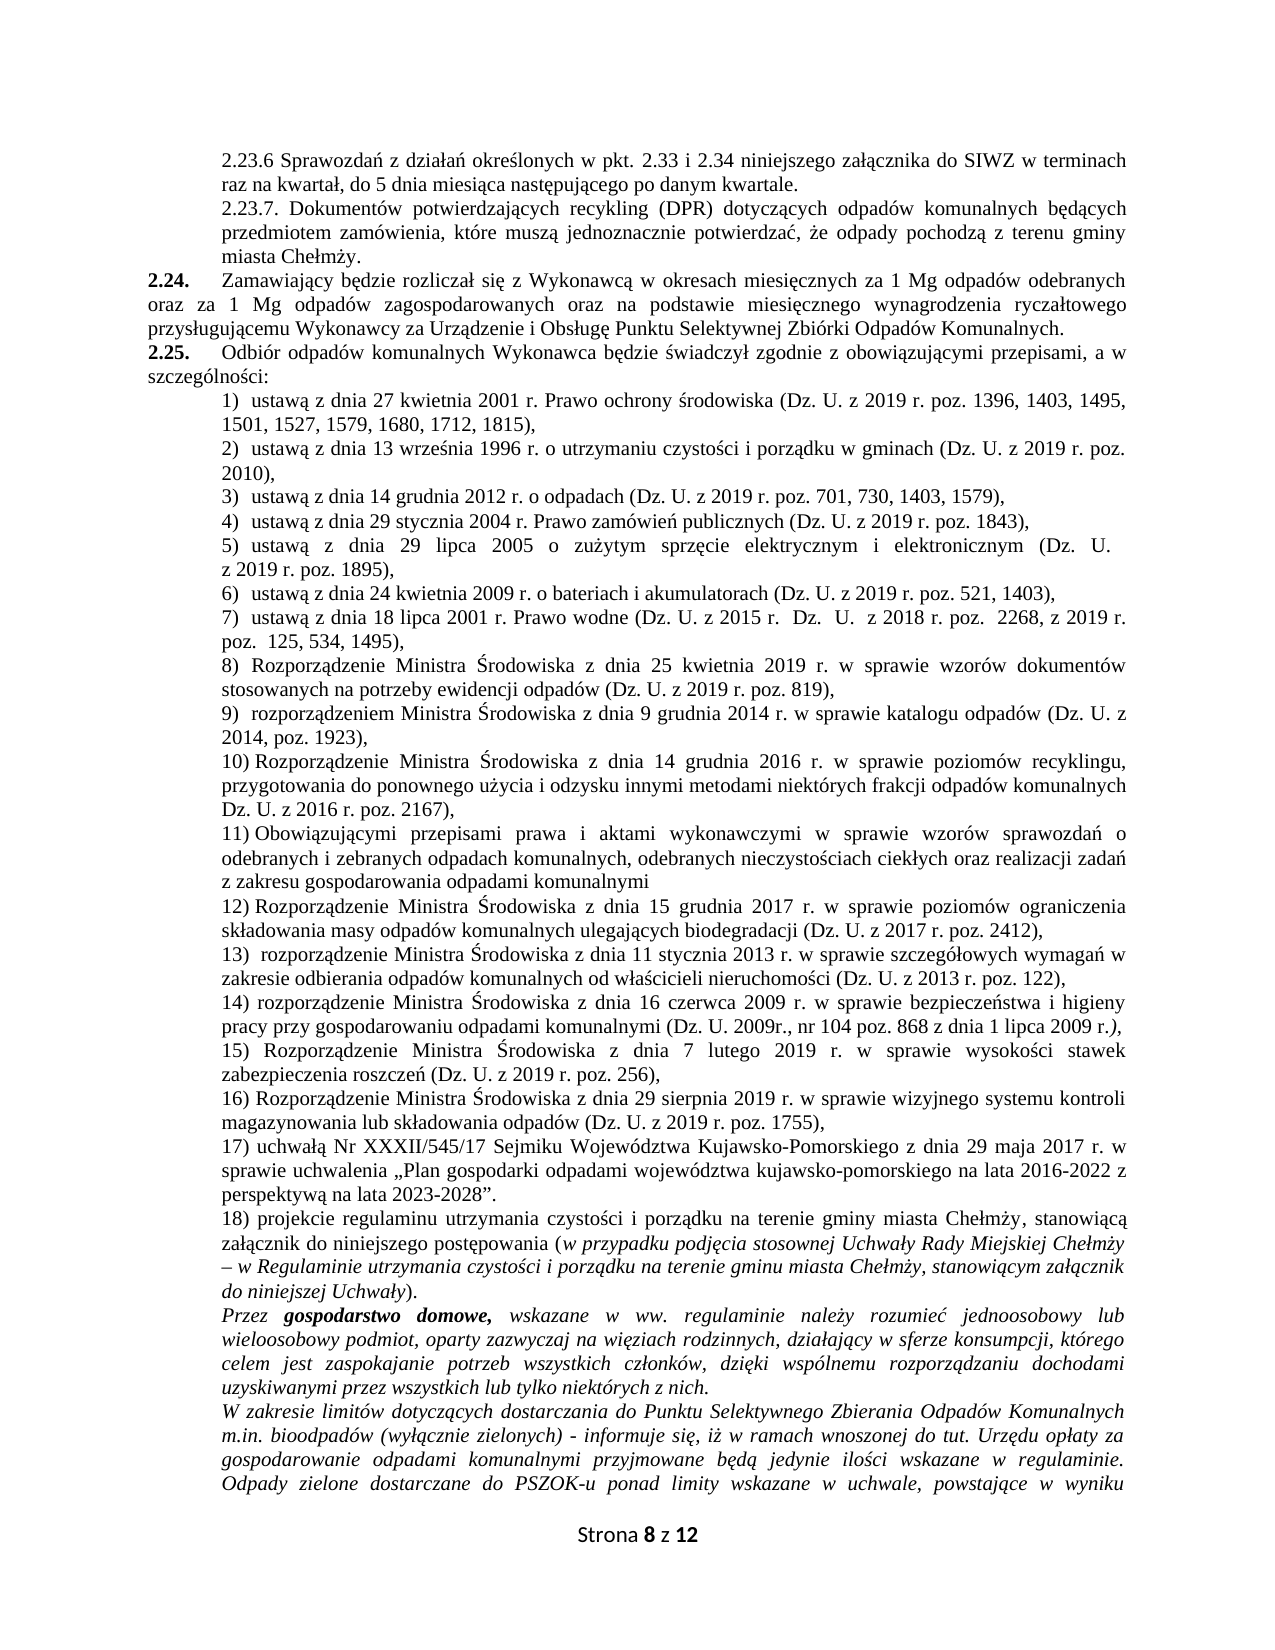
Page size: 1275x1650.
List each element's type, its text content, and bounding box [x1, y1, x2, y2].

text 1) ustawą z dnia 27 kwietnia 2001 r. Prawo ochrony środowiska (Dz. U. z 2019 r. poz. 1396, 1403, 1495, 1501, 1527, 1579, 1680, 1712, 1815), [221, 388, 1127, 436]
text 2.25. Odbiór odpadów komunalnych Wykonawca będzie świadczył zgodnie z obowiązującymi przepisami, a w szczególności: [148, 340, 1127, 388]
text 8) Rozporządzenie Ministra Środowiska z dnia 25 kwietnia 2019 r. w sprawie wzorów dokumentów stosowanych na potrzeby ewidencji odpadów (Dz. U. z 2019 r. poz. 819), [221, 653, 1127, 701]
text 18) projekcie regulaminu utrzymania czystości i porządku na terenie gminy miasta Chełmży, stanowiącą załącznik do niniejszego postępowania (w przypadku podjęcia stosownej Uchwały Rady Miejskiej Chełmży – w Regulaminie utrzymania czystości i porządku na terenie gminu miasta Chełmży, stanowiącym załącznik do niniejszej Uchwały). [221, 1206, 1127, 1303]
text 4) ustawą z dnia 29 stycznia 2004 r. Prawo zamówień publicznych (Dz. U. z 2019 r. poz. 1843), [221, 508, 1127, 533]
text 16) Rozporządzenie Ministra Środowiska z dnia 29 sierpnia 2019 r. w sprawie wizyjnego systemu kontroli magazynowania lub składowania odpadów (Dz. U. z 2019 r. poz. 1755), [221, 1086, 1127, 1134]
text 6) ustawą z dnia 24 kwietnia 2009 r. o bateriach i akumulatorach (Dz. U. z 2019 r. poz. 521, 1403), [221, 581, 1127, 605]
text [221, 1399, 1127, 1495]
text 3) ustawą z dnia 14 grudnia 2012 r. o odpadach (Dz. U. z 2019 r. poz. 701, 730, 1403, 1579), [221, 484, 1127, 508]
text 14) rozporządzenie Ministra Środowiska z dnia 16 czerwca 2009 r. w sprawie bezpieczeństwa i higieny pracy przy gospodarowaniu odpadami komunalnymi (Dz. U. 2009r., nr 104 poz. 868 z dnia 1 lipca 2009 r.), [221, 990, 1127, 1038]
text 10) Rozporządzenie Ministra Środowiska z dnia 14 grudnia 2016 r. w sprawie poziomów recyklingu, przygotowania do ponownego użycia i odzysku innymi metodami niektórych frakcji odpadów komunalnych Dz. U. z 2016 r. poz. 2167), [221, 749, 1127, 821]
text 13) rozporządzenie Ministra Środowiska z dnia 11 stycznia 2013 r. w sprawie szczegółowych wymagań w zakresie odbierania odpadów komunalnych od właścicieli nieruchomości (Dz. U. z 2013 r. poz. 122), [221, 942, 1127, 990]
text Przez gospodarstwo domowe, wskazane w ww. regulaminie należy rozumieć jednoosobowy lub wieloosobowy podmiot, oparty zazwyczaj na więziach rodzinnych, działający w sferze konsumpcji, którego celem jest zaspokajanie potrzeb wszystkich członków, dzięki wspólnemu rozporządzaniu dochodami uzyskiwanymi przez wszystkich lub tylko niektórych z nich. [221, 1303, 1127, 1399]
text 2) ustawą z dnia 13 września 1996 r. o utrzymaniu czystości i porządku w gminach (Dz. U. z 2019 r. poz. 2010), [221, 436, 1127, 484]
text 9) rozporządzeniem Ministra Środowiska z dnia 9 grudnia 2014 r. w sprawie katalogu odpadów (Dz. U. z 2014, poz. 1923), [221, 701, 1127, 749]
text 5) ustawą z dnia 29 lipca 2005 o zużytym sprzęcie elektrycznym i elektronicznym (Dz. U. z 2019 r. poz. 1895), [221, 533, 1127, 581]
text 12) Rozporządzenie Ministra Środowiska z dnia 15 grudnia 2017 r. w sprawie poziomów ograniczenia składowania masy odpadów komunalnych ulegających biodegradacji (Dz. U. z 2017 r. poz. 2412), [221, 893, 1127, 942]
text 2.24. Zamawiający będzie rozliczał się z Wykonawcą w okresach miesięcznych za 1 Mg odpadów odebranych oraz za 1 Mg odpadów zagospodarowanych oraz na podstawie miesięcznego wynagrodzenia ryczałtowego przysługującemu Wykonawcy za Urządzenie i Obsługę Punktu Selektywnej Zbiórki Odpadów Komunalnych. [148, 268, 1127, 340]
text 15) Rozporządzenie Ministra Środowiska z dnia 7 lutego 2019 r. w sprawie wysokości stawek zabezpieczenia roszczeń (Dz. U. z 2019 r. poz. 256), [221, 1038, 1127, 1086]
text 7) ustawą z dnia 18 lipca 2001 r. Prawo wodne (Dz. U. z 2015 r. Dz. U. z 2018 r. poz. 2268, z 2019 r. poz. 125, 534, 1495), [221, 605, 1127, 653]
text 11) Obowiązującymi przepisami prawa i aktami wykonawczymi w sprawie wzorów sprawozdań o odebranych i zebranych odpadach komunalnych, odebranych nieczystościach ciekłych oraz realizacji zadań z zakresu gospodarowania odpadami komunalnymi [221, 821, 1127, 893]
text 17) uchwałą Nr XXXII/545/17 Sejmiku Województwa Kujawsko-Pomorskiego z dnia 29 maja 2017 r. w sprawie uchwalenia „Plan gospodarki odpadami województwa kujawsko-pomorskiego na lata 2016-2022 z perspektywą na lata 2023-2028”. [221, 1134, 1127, 1206]
list 2.23.6 Sprawozdań z działań określonych w pkt. 2.33 i 2.34 niniejszego załącznika do SIWZ w terminach raz na kwartał, do 5 dnia miesiąca następującego po danym kwartale. [221, 148, 1127, 196]
list 2.23.7. Dokumentów potwierdzających recykling (DPR) dotyczących odpadów komunalnych będących przedmiotem zamówienia, które muszą jednoznacznie potwierdzać, że odpady pochodzą z terenu gminy miasta Chełmży. [221, 196, 1127, 268]
